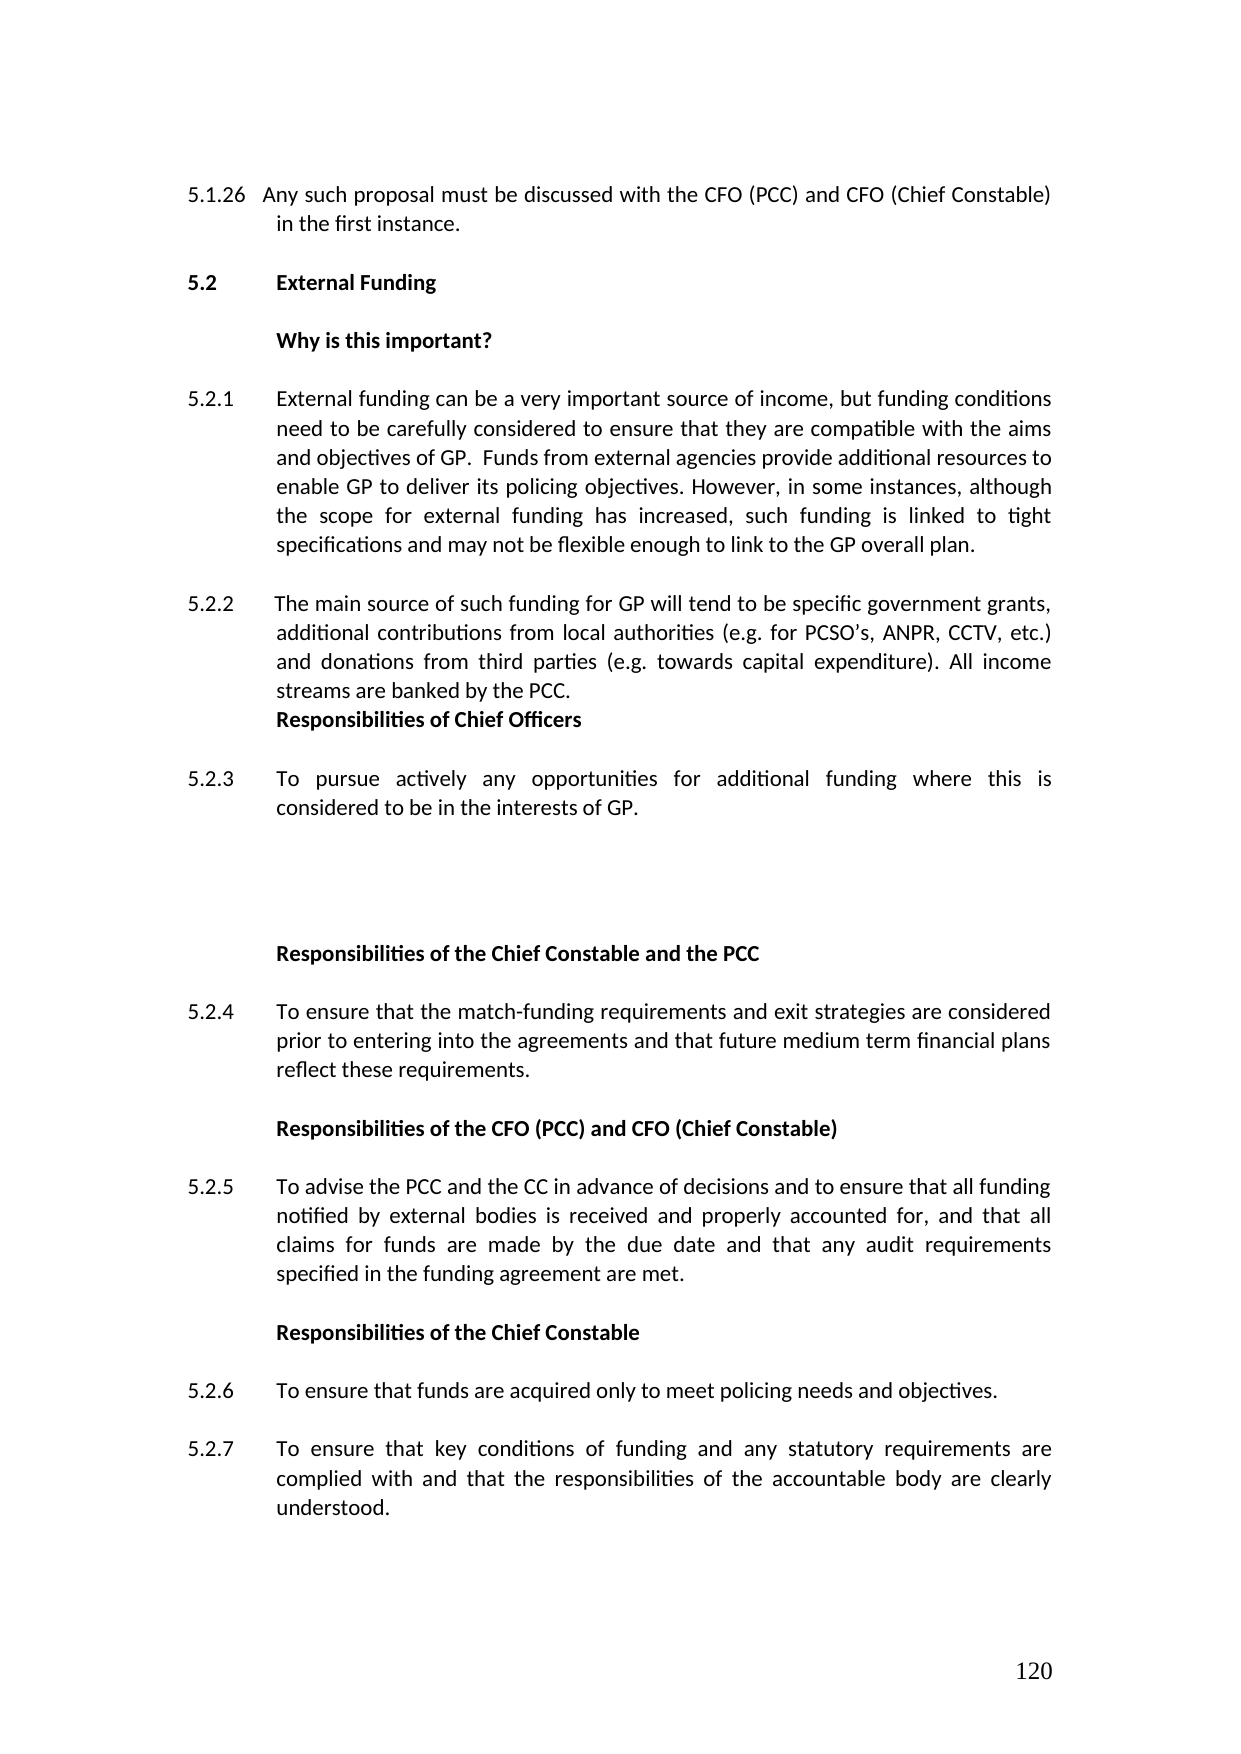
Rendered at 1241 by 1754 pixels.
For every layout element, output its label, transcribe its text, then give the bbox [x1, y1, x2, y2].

text 5.2.7 To ensure that key conditions of funding and any statutory requirements are complied with and that the responsibilities of the accountable body are clearly understood. [187, 1433, 1053, 1521]
list The main source of such funding for GP will tend to be specific government grants, additional contributions from local authorities (e.g. for PCSO’s, ANPR, CCTV, etc.) and donations from third parties (e.g. towards capital expenditure). All income streams are banked by the PCC. [187, 587, 1053, 704]
text 5.2.1 External funding can be a very important source of income, but funding conditions need to be carefully considered to ensure that they are compatible with the aims and objectives of GP. Funds from external agencies provide additional resources to enable GP to deliver its policing objectives. However, in some instances, although the scope for external funding has increased, such funding is linked to tight specifications and may not be flexible enough to link to the GP overall plan. [187, 383, 1053, 558]
text 5.2.6 To ensure that funds are acquired only to meet policing needs and objectives. [187, 1375, 1053, 1404]
text 5.2.4 To ensure that the match-funding requirements and exit strategies are considered prior to entering into the agreements and that future medium term financial plans reflect these requirements. [187, 996, 1053, 1083]
text Responsibilities of the Chief Constable [187, 1317, 1053, 1346]
text 5.2 External Funding [187, 267, 964, 296]
text 5.2.5 To advise the PCC and the CC in advance of decisions and to ensure that all funding notified by external bodies is received and properly accounted for, and that all claims for funds are made by the due date and that any audit requirements specified in the funding agreement are met. [187, 1171, 1053, 1287]
text Responsibilities of the CFO (PCC) and CFO (Chief Constable) [187, 1112, 1053, 1142]
list Any such proposal must be discussed with the CFO (PCC) and CFO (Chief Constable) in the first instance. [187, 179, 1053, 237]
text 5.2.3 To pursue actively any opportunities for additional funding where this is considered to be in the interests of GP. [187, 762, 1053, 821]
text Responsibilities of Chief Officers [187, 704, 964, 733]
text Why is this important? [201, 325, 964, 354]
text Responsibilities of the Chief Constable and the PCC [187, 937, 1053, 967]
